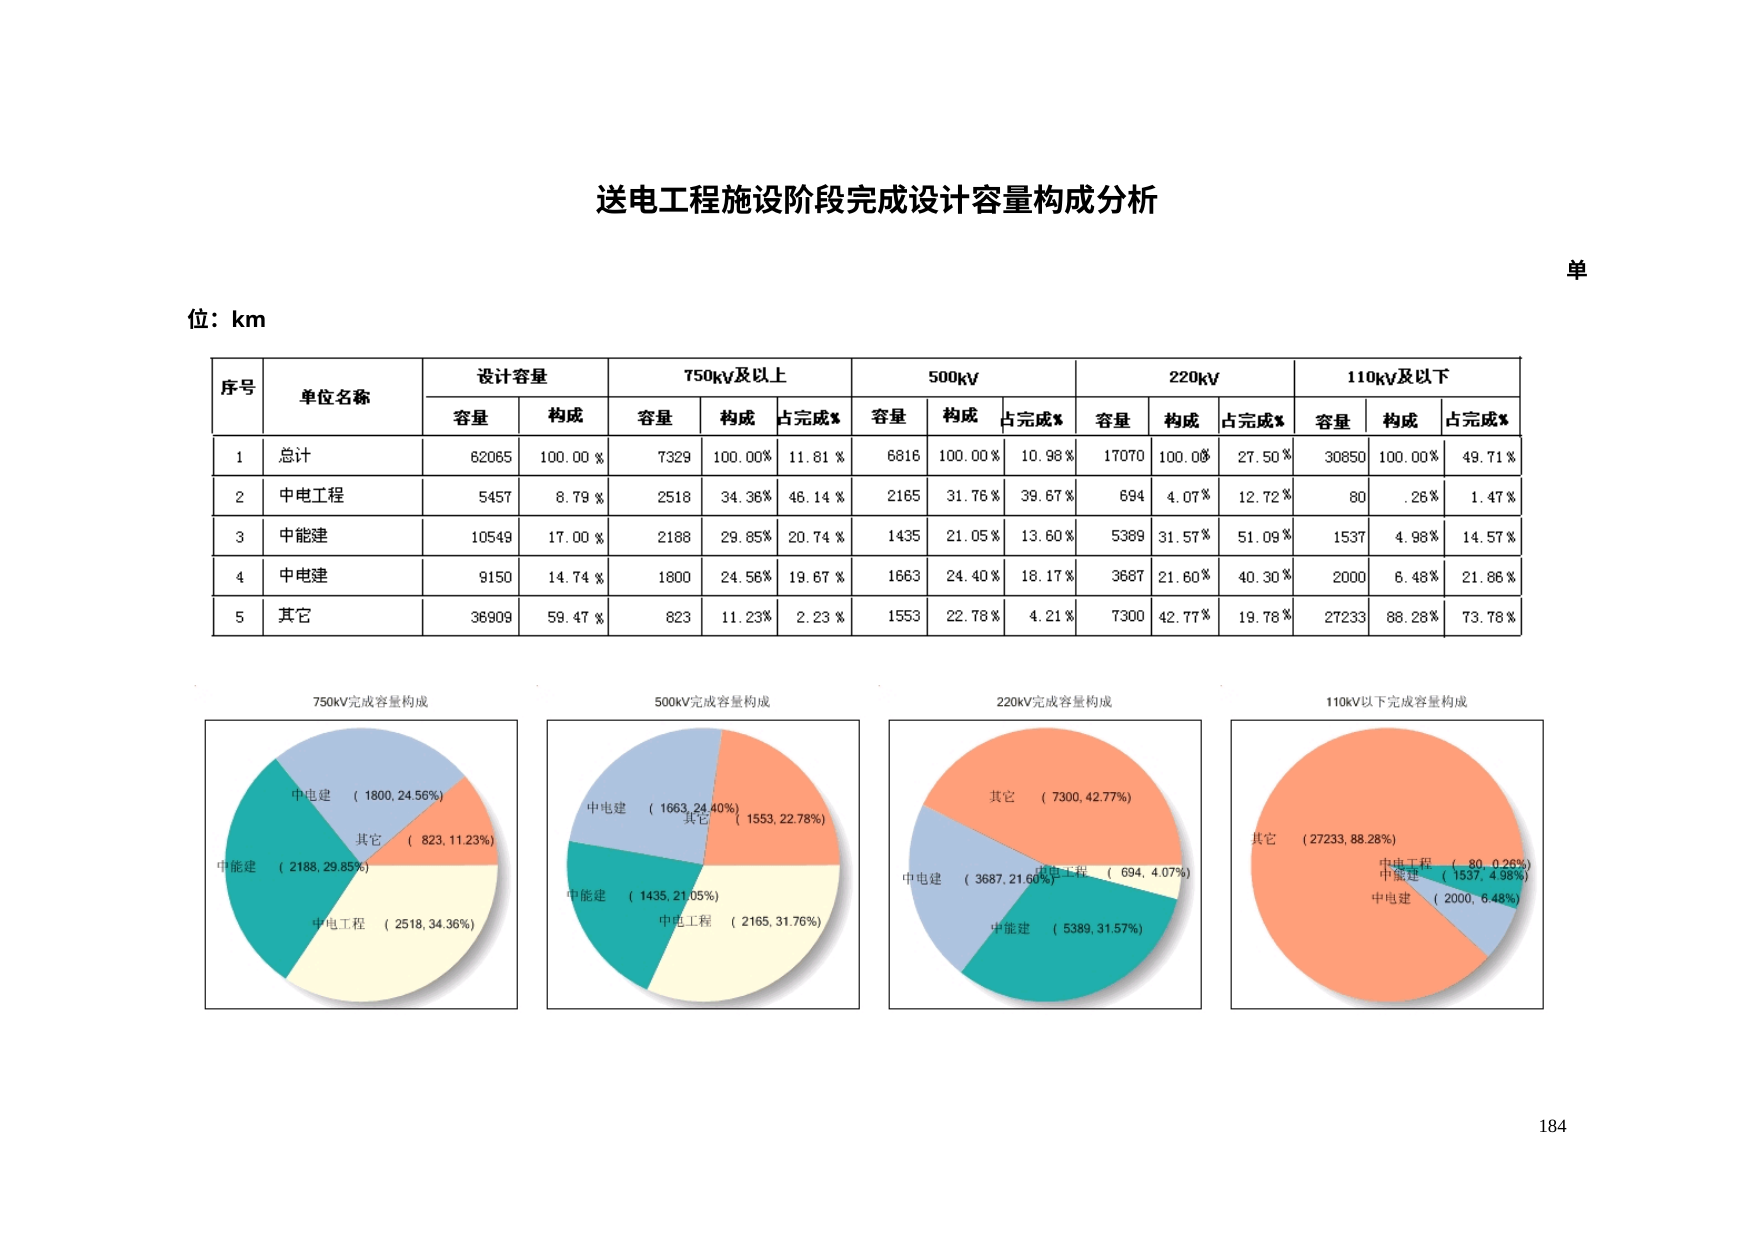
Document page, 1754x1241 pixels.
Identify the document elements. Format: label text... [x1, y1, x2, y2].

text 单位：km [187, 253, 1566, 334]
picture [187, 349, 1558, 667]
picture [187, 674, 1566, 1044]
text 送电工程施设阶段完成设计容量构成分析 [187, 165, 1566, 230]
